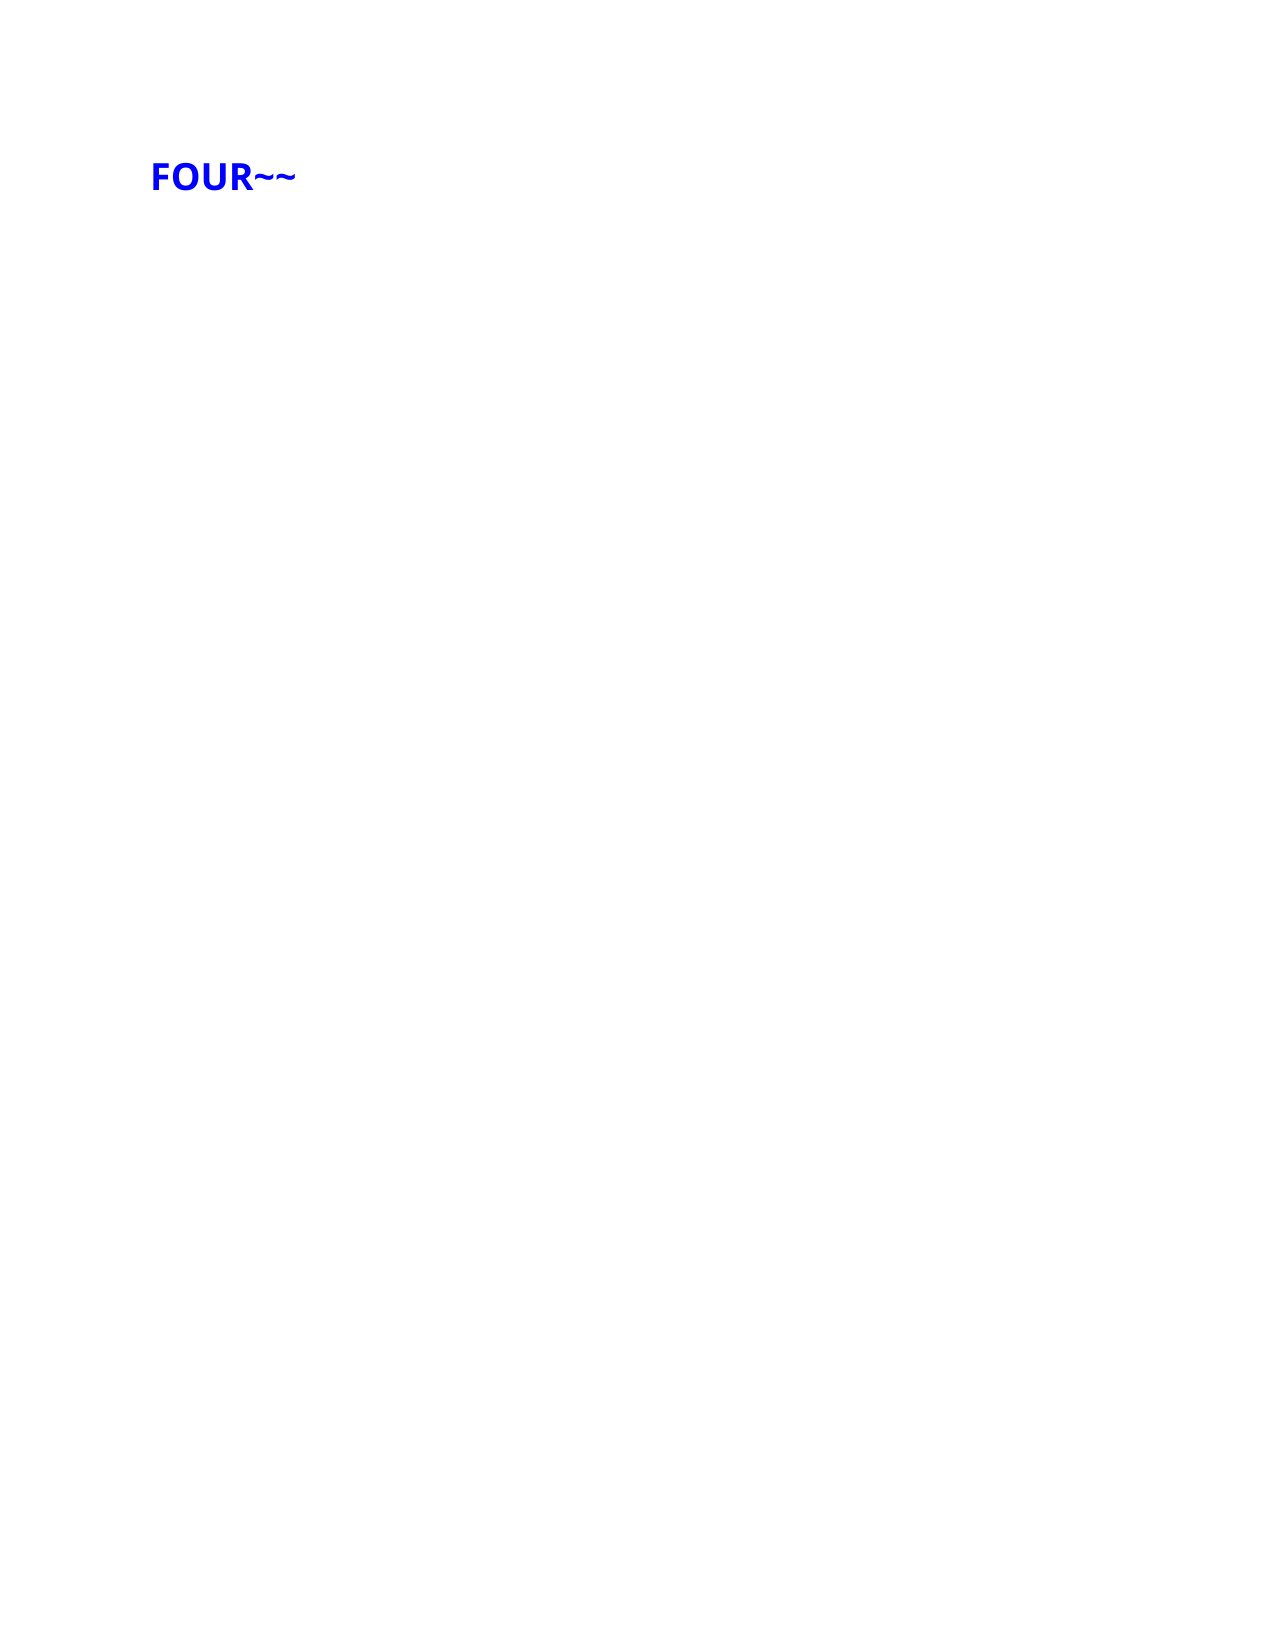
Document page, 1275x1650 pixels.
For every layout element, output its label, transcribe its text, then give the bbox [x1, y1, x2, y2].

text TWO~~ THREE~~ FOUR~~ FIVE~~ SIX~~ SEVEN~~ EIGHT~~ 如果您收到別人分享給您的好文章，不要吝嗇，您也可以繼續分享給好友，請別忘我這一份喔~ 當我們用心對人時，有心人將以熱情回報，希望我們都是用心的人，也是有心的人。 [150, 150, 1125, 201]
